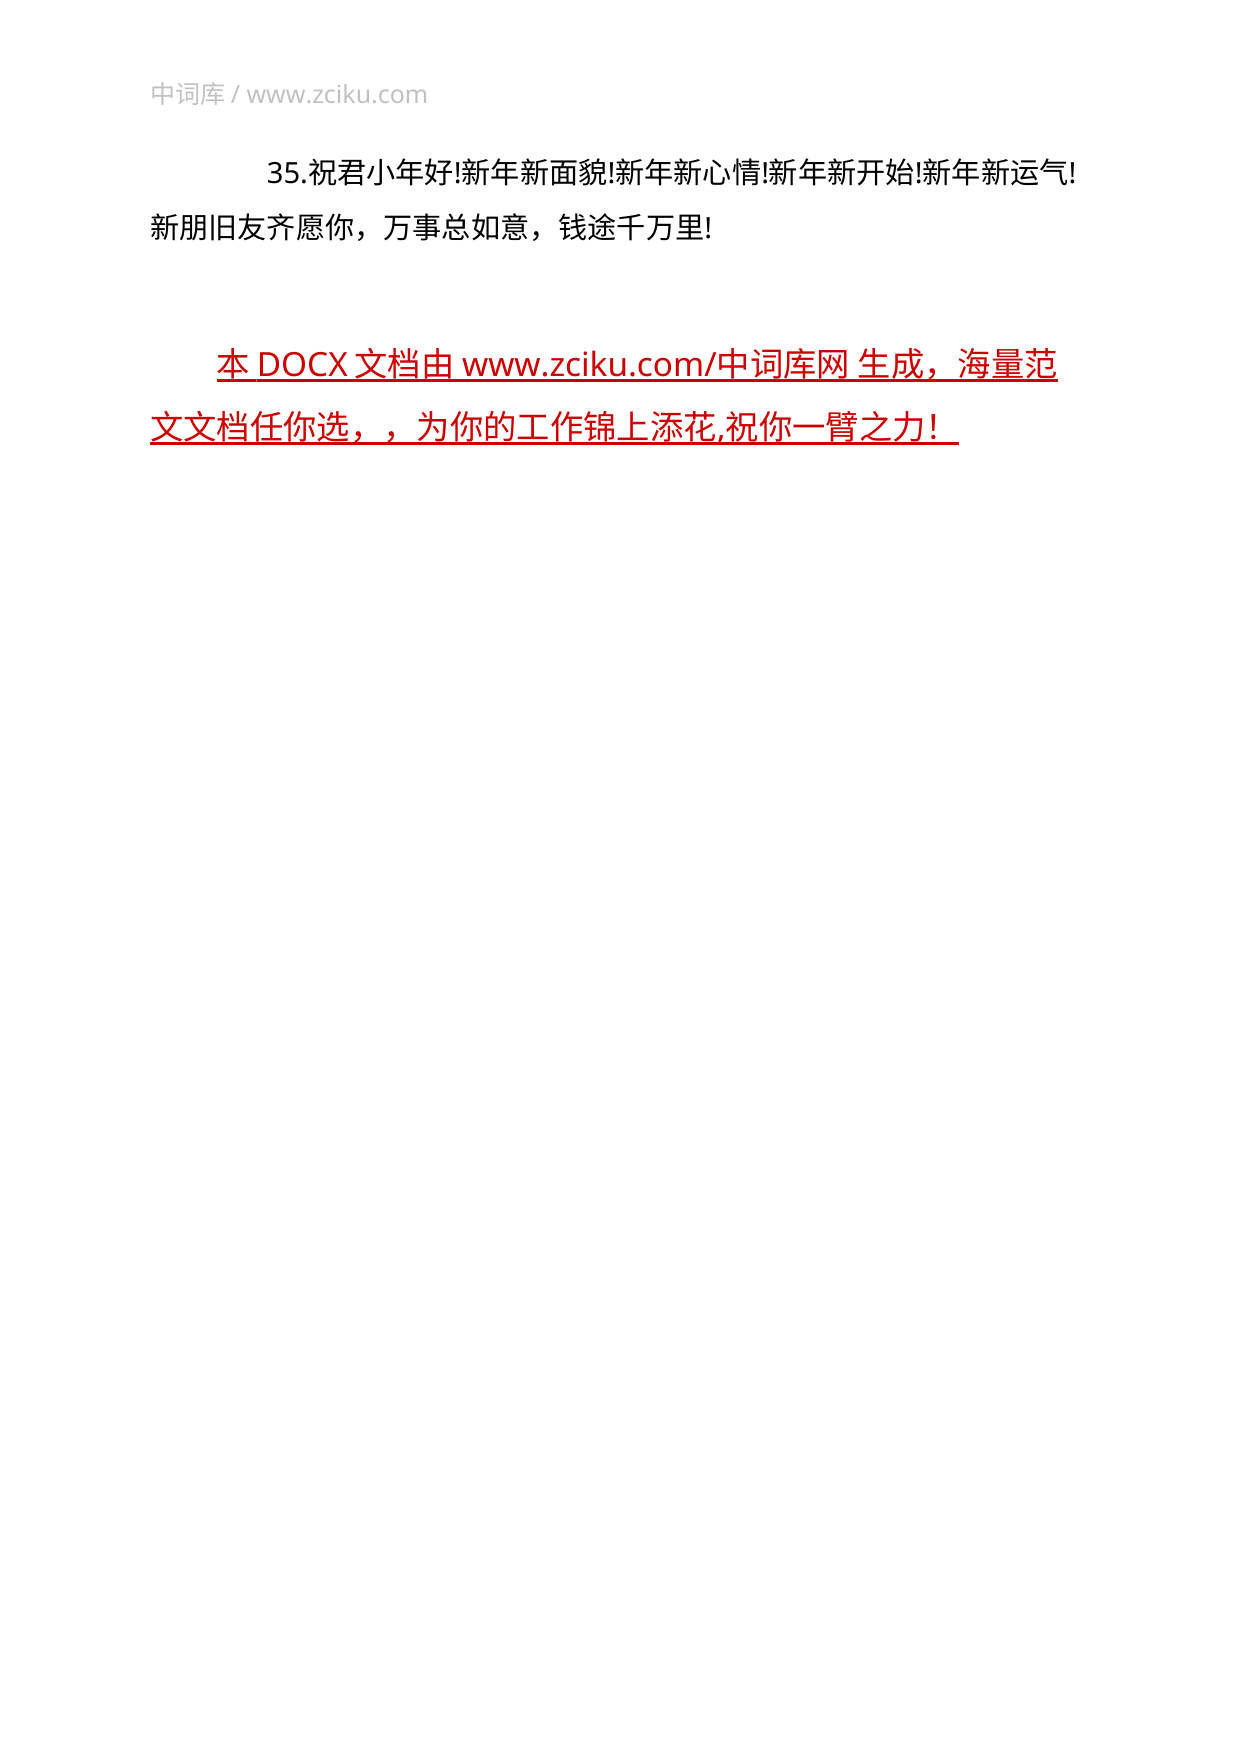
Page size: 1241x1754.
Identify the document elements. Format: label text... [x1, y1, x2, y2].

text 35.祝君小年好!新年新面貌!新年新心情!新年新开始!新年新运气!新朋旧友齐愿你，万事总如意，钱途千万里! [150, 150, 1090, 247]
text 本DOCX文档由 www.zciku.com/中词库网 生成，海量范文文档任你选，，为你的工作锦上添花,祝你一臂之力！ [150, 338, 1090, 449]
